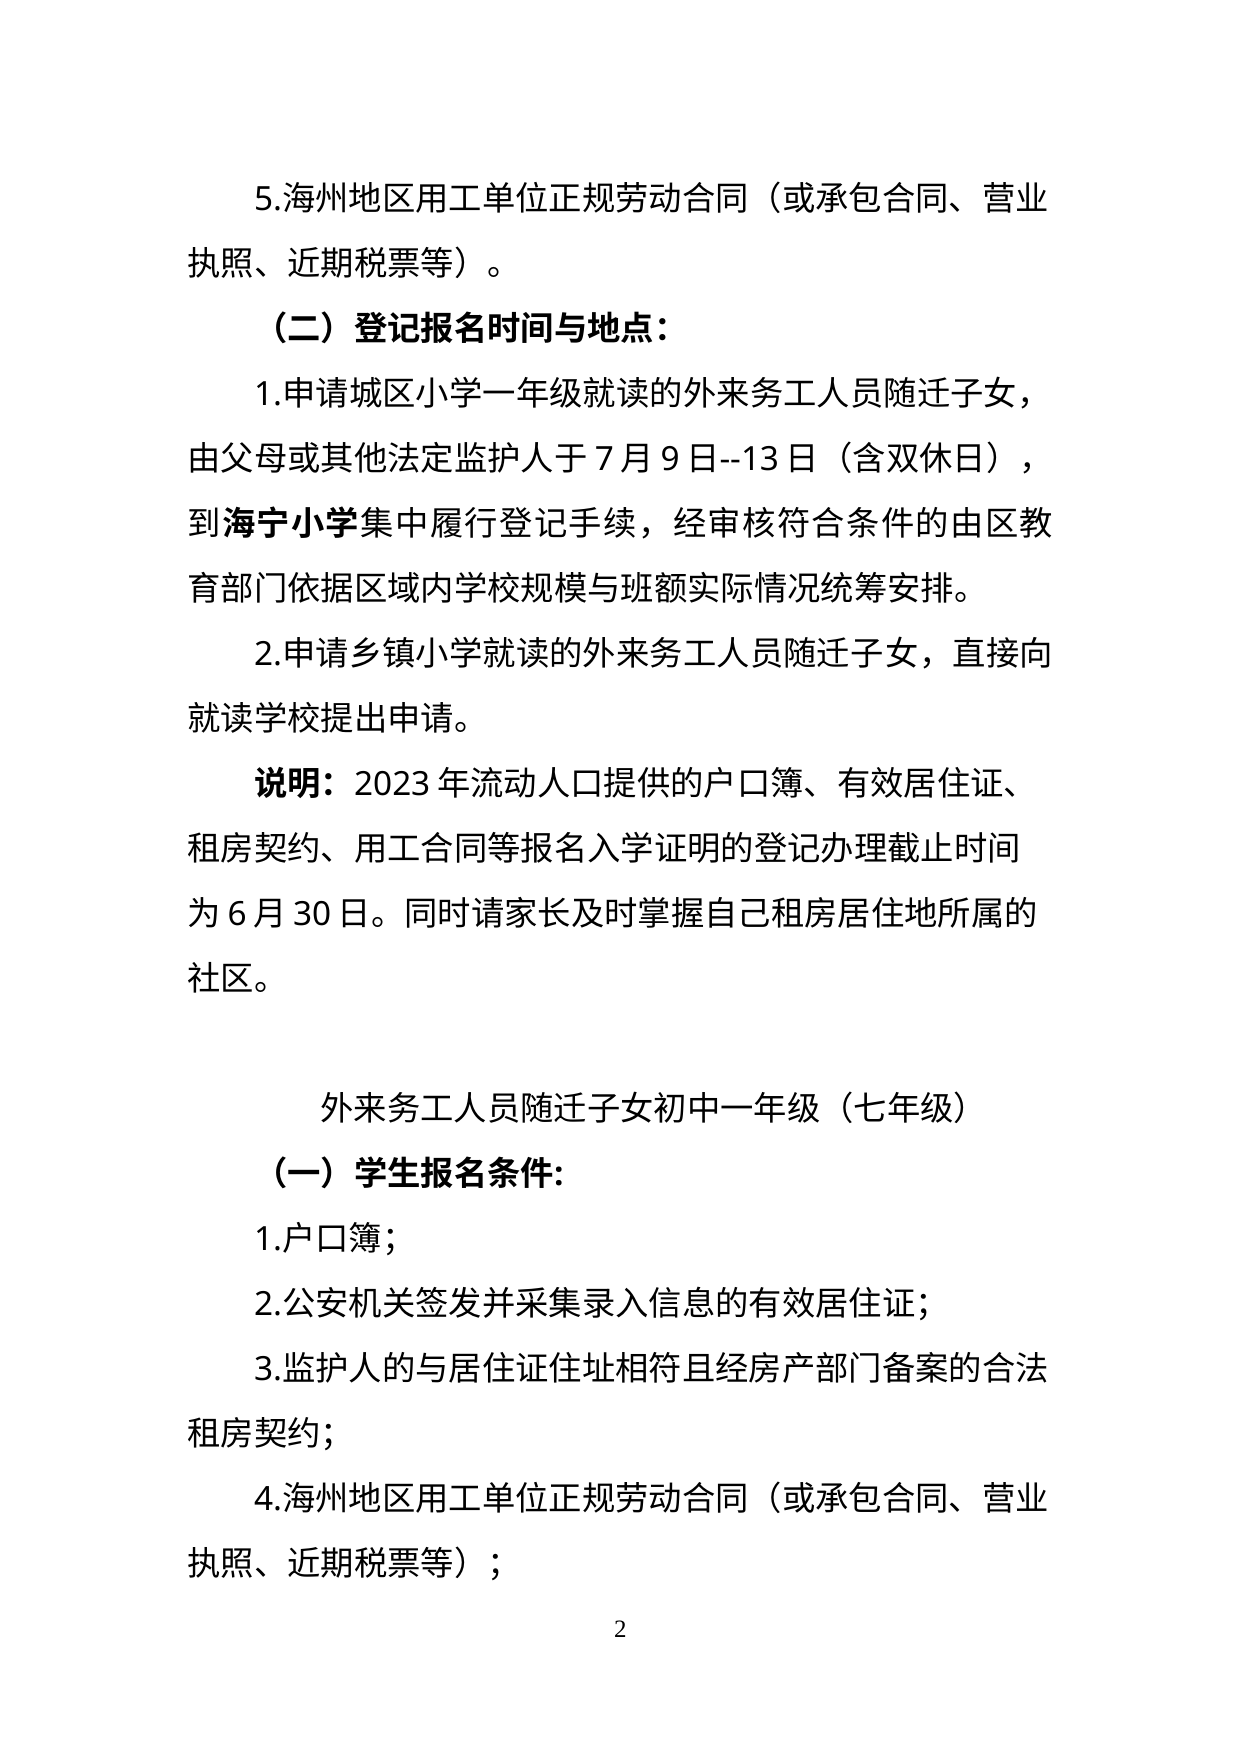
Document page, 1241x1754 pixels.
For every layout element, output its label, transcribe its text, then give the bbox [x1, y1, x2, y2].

text 2.公安机关签发并采集录入信息的有效居住证； [187, 1268, 1053, 1333]
text （一）学生报名条件: [187, 1138, 1053, 1203]
text 3.监护人的与居住证住址相符且经房产部门备案的合法租房契约； [187, 1333, 1053, 1463]
text 外来务工人员随迁子女初中一年级（七年级） [187, 1073, 1053, 1138]
text 4.海州地区用工单位正规劳动合同（或承包合同、营业执照、近期税票等）； [187, 1463, 1053, 1593]
text 1.户口簿； [187, 1203, 1053, 1268]
text 2.申请乡镇小学就读的外来务工人员随迁子女，直接向就读学校提出申请。 [187, 618, 1053, 748]
text 说明：2023年流动人口提供的户口簿、有效居住证、租房契约、用工合同等报名入学证明的登记办理截止时间为6月30日。同时请家长及时掌握自己租房居住地所属的社区。 [187, 748, 1053, 1008]
text 5.海州地区用工单位正规劳动合同（或承包合同、营业执照、近期税票等）。 [187, 163, 1053, 293]
text 1.申请城区小学一年级就读的外来务工人员随迁子女，由父母或其他法定监护人于7月9日--13日（含双休日），到海宁小学集中履行登记手续，经审核符合条件的由区教育部门依据区域内学校规模与班额实际情况统筹安排。 [187, 358, 1053, 618]
text （二）登记报名时间与地点： [187, 293, 1053, 358]
